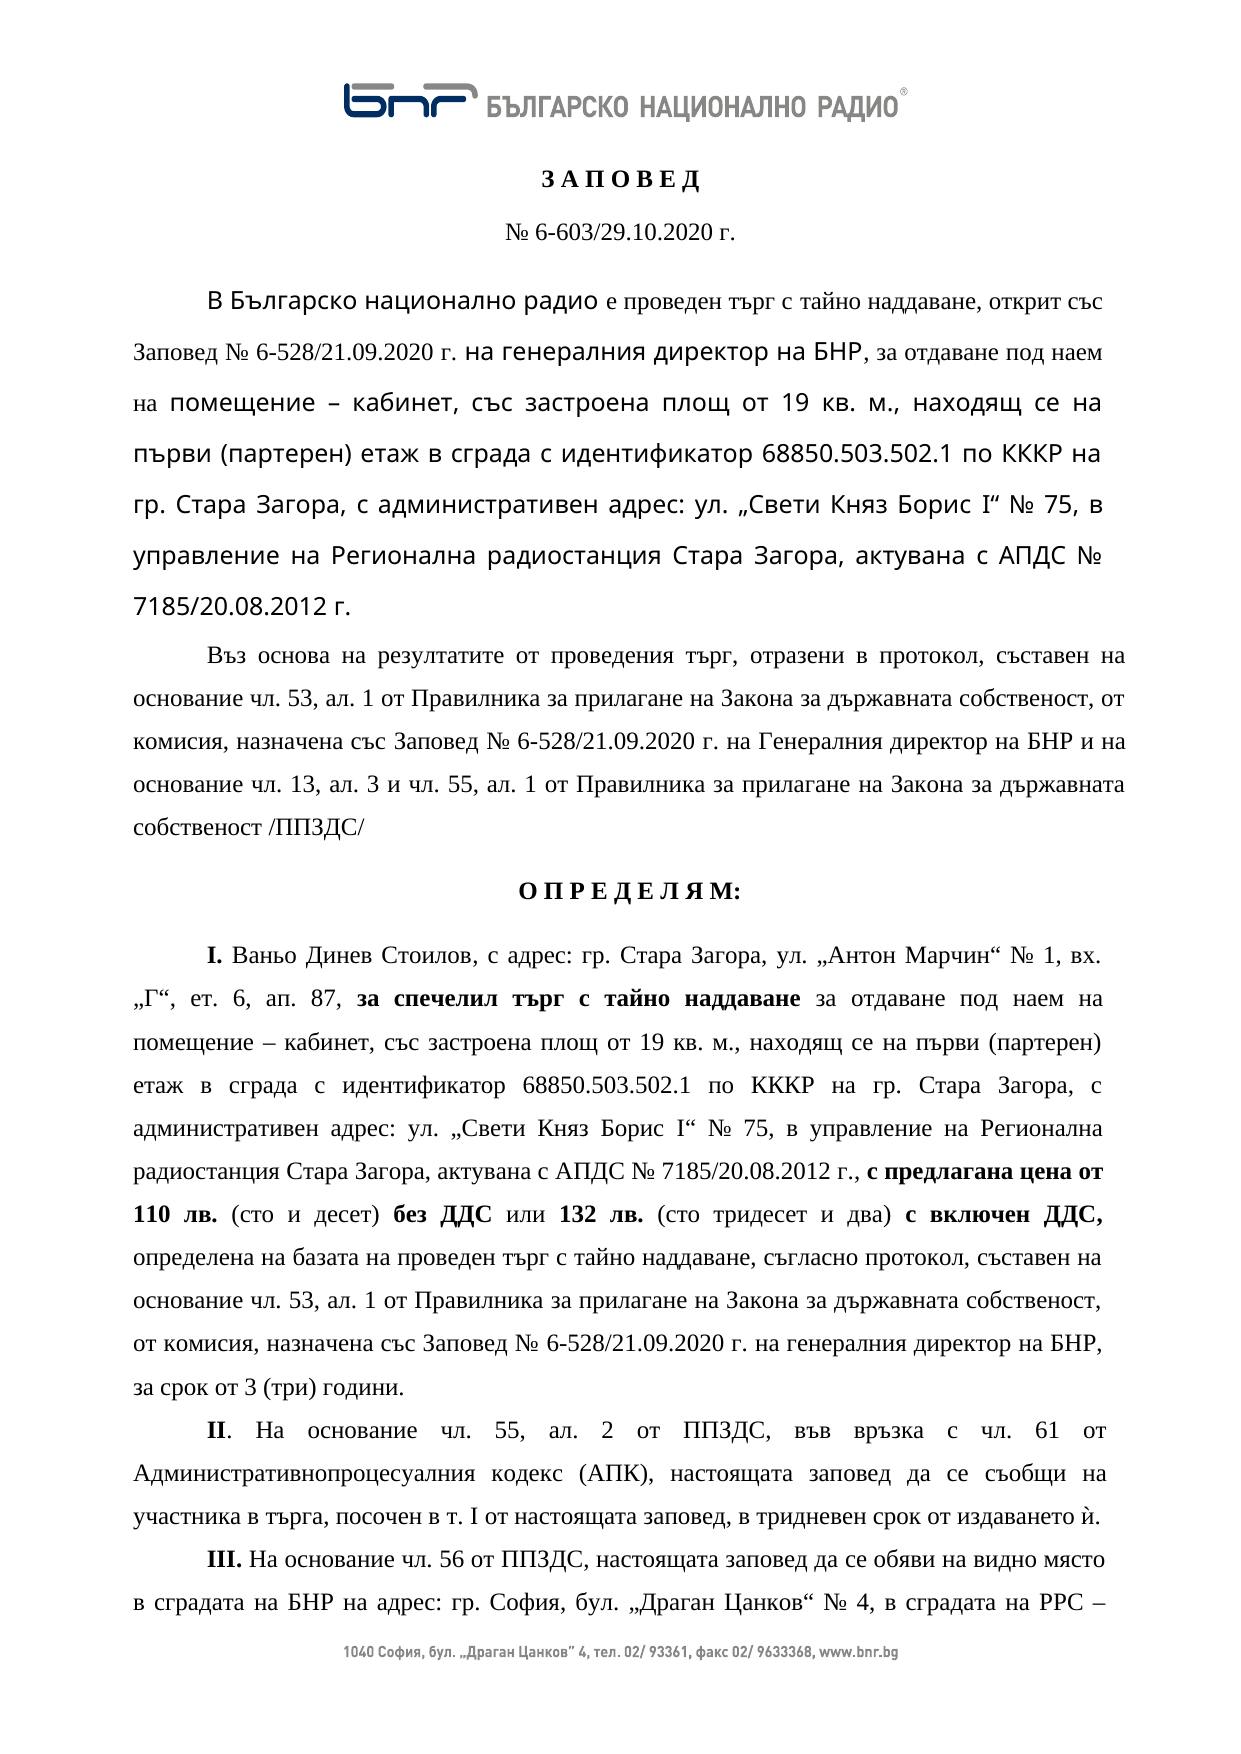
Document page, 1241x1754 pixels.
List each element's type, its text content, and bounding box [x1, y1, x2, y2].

text І. Ваньо Динев Стоилов, с адрес: гр. Стара Загора, ул. „Антон Марчин“ № 1, вх. „Г“, ет. 6, ап. 87, за спечелил търг с тайно наддаване за отдаване под наем на помещение – кабинет, със застроена площ от 19 кв. м., находящ се на първи (партерен) етаж в сграда с идентификатор 68850.503.502.1 по КККР на гр. Стара Загора, с административен адрес: ул. „Свети Княз Борис I“ № 75, в управление на Регионална радиостанция Стара Загора, актувана с АПДС № 7185/20.08.2012 г., с предлагана цена от 110 лв. (сто и десет) без ДДС или 132 лв. (сто тридесет и два) с включен ДДС, определена на базата на проведен търг с тайно наддаване, съгласно протокол, съставен на основание чл. 53, ал. 1 от Правилника за прилагане на Закона за държавната собственост, от комисия, назначена със Заповед № 6-528/21.09.2020 г. на генералния директор на БНР, за срок от 3 (три) години. [133, 940, 1103, 1400]
text Въз основа на резултатите от проведения търг, отразени в протокол, съставен на основание чл. 53, ал. 1 от Правилника за прилагане на Закона за държавната собственост, от комисия, назначена със Заповед № 6-528/21.09.2020 г. на Генералния директор на БНР и на основание чл. 13, ал. 3 и чл. 55, ал. 1 от Правилника за прилагане на Закона за държавната собственост /ППЗДС/ [133, 640, 1126, 841]
subtitle З А П О В Е Д [133, 164, 1107, 193]
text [133, 1544, 1107, 1616]
text № 6-603/29.10.2020 г. [133, 217, 1107, 245]
text ІІ. На основание чл. 55, ал. 2 от ППЗДС, във връзка с чл. 61 от Административнопроцесуалния кодекс (АПК), настоящата заповед да се съобщи на участника в търга, посочен в т. I от настоящата заповед, в тридневен срок от издаването ѝ. [133, 1415, 1107, 1530]
text О П Р Е Д Е Л Я М: [133, 876, 1126, 905]
text В Българско национално радио е проведен търг с тайно наддаване, открит със Заповед № 6-528/21.09.2020 г. на генералния директор на БНР, за отдаване под наем на помещение – кабинет, със застроена площ от 19 кв. м., находящ се на първи (партерен) етаж в сграда с идентификатор 68850.503.502.1 по КККР на гр. Стара Загора, с административен адрес: ул. „Свети Княз Борис I“ № 75, в управление на Регионална радиостанция Стара Загора, актувана с АПДС № 7185/20.08.2012 г. [133, 283, 1103, 623]
